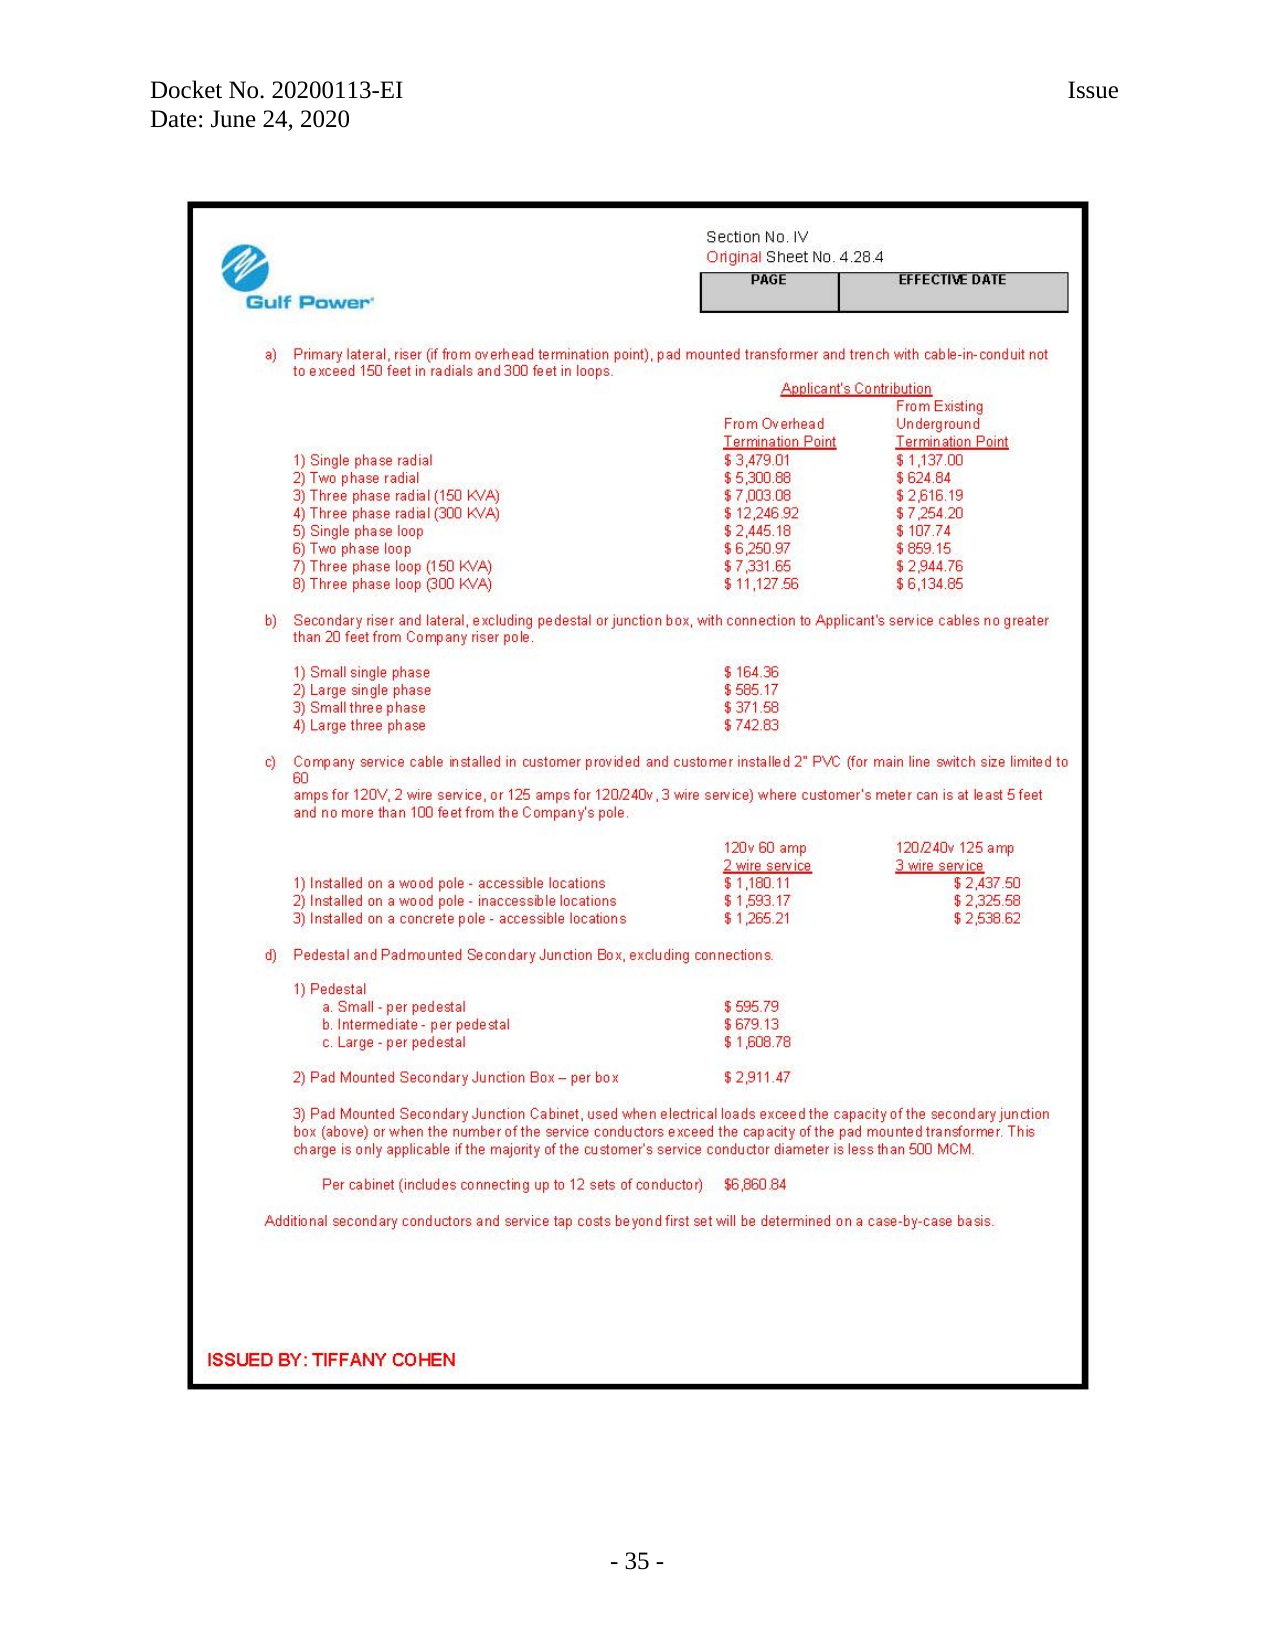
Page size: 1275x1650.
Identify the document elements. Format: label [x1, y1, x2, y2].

picture [150, 165, 1125, 1427]
